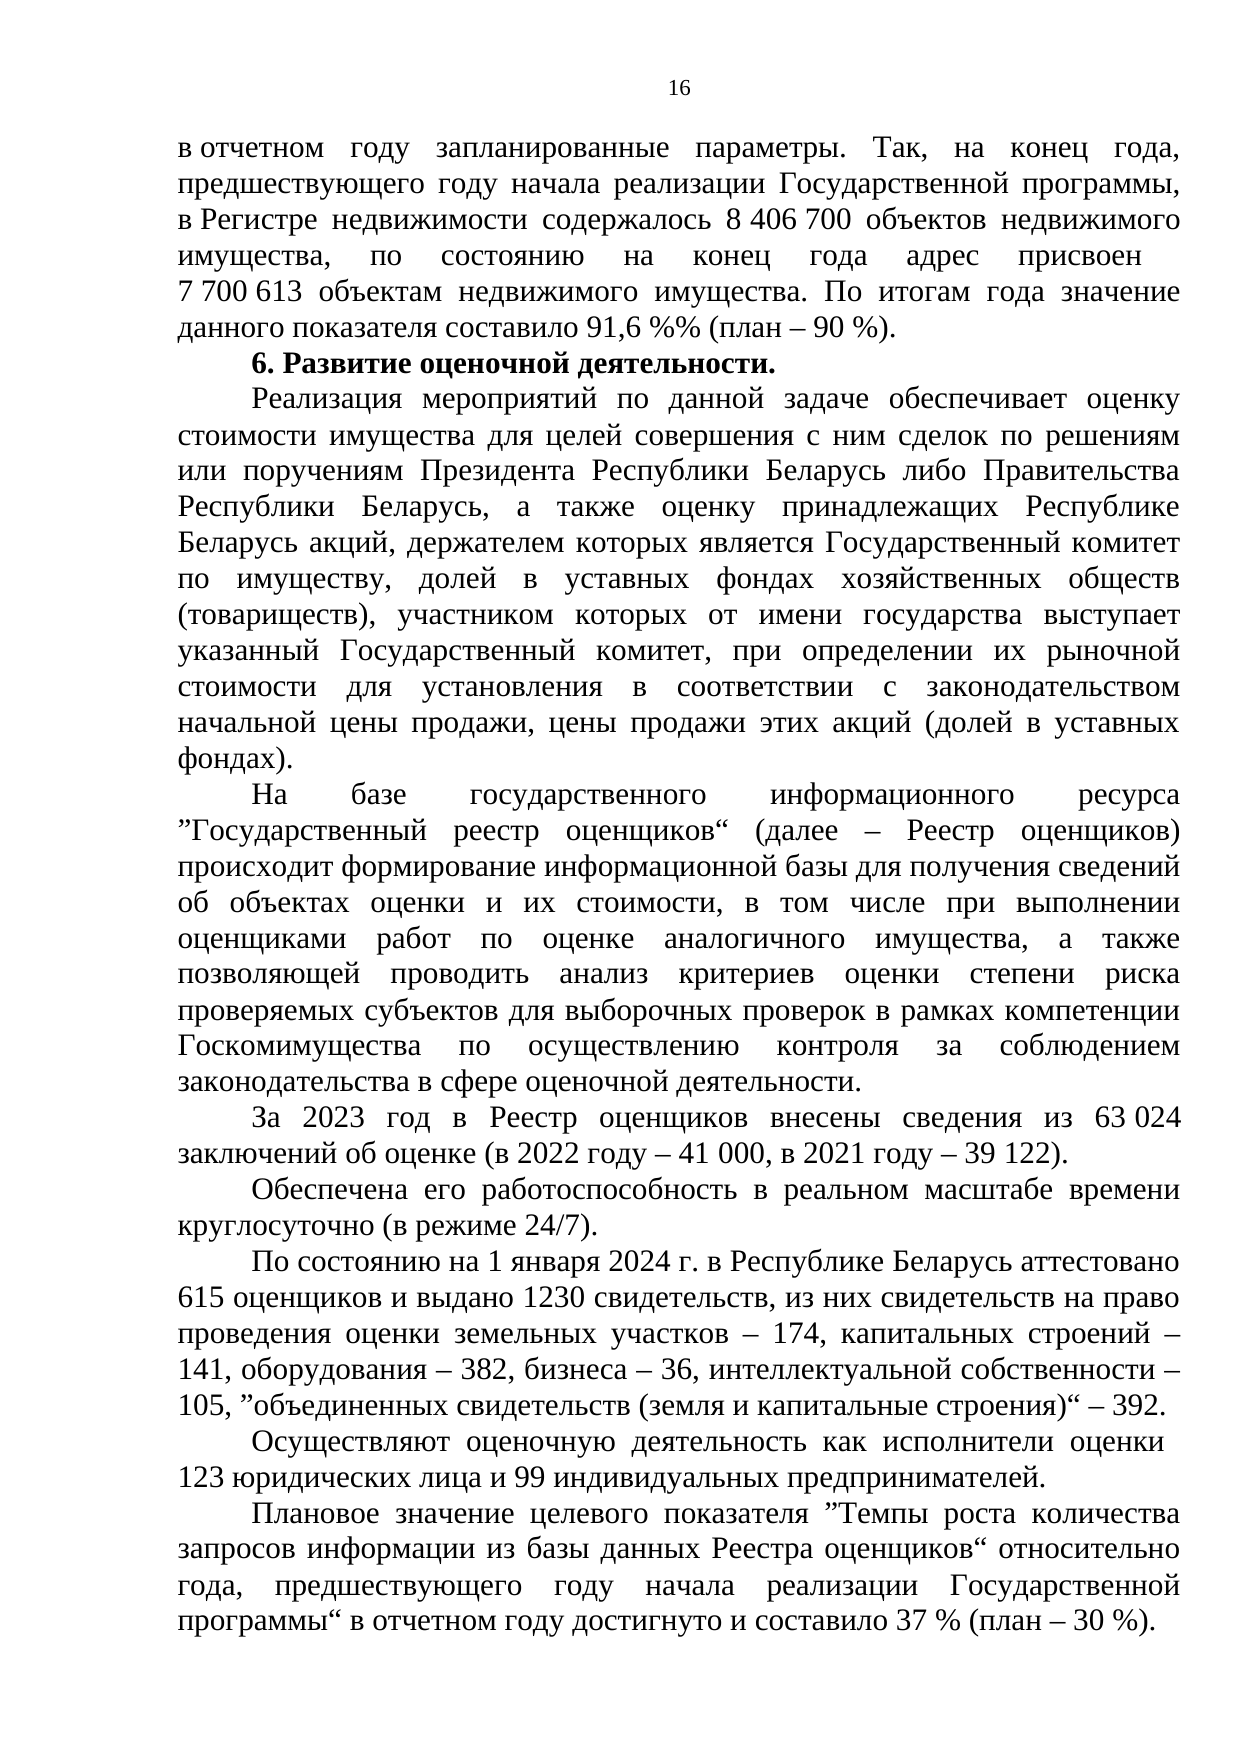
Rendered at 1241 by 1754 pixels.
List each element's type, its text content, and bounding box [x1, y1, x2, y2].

text Плановое значение целевого показателя ”Темпы роста количества запросов информации из базы данных Реестра оценщиков“ относительно года, предшествующего году начала реализации Государственной программы“ в отчетном году достигнуто и составило 37 % (план – 30 %). [177, 1494, 1181, 1638]
text На базе государственного информационного ресурса ”Государственный реестр оценщиков“ (далее – Реестр оценщиков) происходит формирование информационной базы для получения сведений об объектах оценки и их стоимости, в том числе при выполнении оценщиками работ по оценке аналогичного имущества, а также позволяющей проводить анализ критериев оценки степени риска проверяемых субъектов для выборочных проверок в рамках компетенции Госкомимущества по осуществлению контроля за соблюдением законодательства в сфере оценочной деятельности. [177, 775, 1181, 1098]
text Осуществляют оценочную деятельность как исполнители оценки 123 юридических лица и 99 индивидуальных предпринимателей. [177, 1422, 1181, 1494]
text Обеспечена его работоспособность в реальном масштабе времени круглосуточно (в режиме 24/7). [177, 1170, 1181, 1242]
text По состоянию на 1 января 2024 г. в Республике Беларусь аттестовано 615 оценщиков и выдано 1230 свидетельств, из них свидетельств на право проведения оценки земельных участков – 174, капитальных строений – 141, оборудования – 382, бизнеса – 36, интеллектуальной собственности – 105, ”объединенных свидетельств (земля и капитальные строения)“ – 392. [177, 1242, 1181, 1422]
text 6. Развитие оценочной деятельности. [177, 344, 1181, 380]
text За 2023 год в Реестр оценщиков внесены сведения из 63 024 заключений об оценке (в 2022 году – 41 000, в 2021 году – 39 122). [177, 1098, 1181, 1170]
text Реализация мероприятий по данной задаче обеспечивает оценку стоимости имущества для целей совершения с ним сделок по решениям или поручениям Президента Республики Беларусь либо Правительства Республики Беларусь, а также оценку принадлежащих Республике Беларусь акций, держателем которых является Государственный комитет по имуществу, долей в уставных фондах хозяйственных обществ (товариществ), участником которых от имени государства выступает указанный Государственный комитет, при определении их рыночной стоимости для установления в соответствии с законодательством начальной цены продажи, цены продажи этих акций (долей в уставных фондах). [177, 380, 1181, 775]
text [177, 128, 1181, 344]
